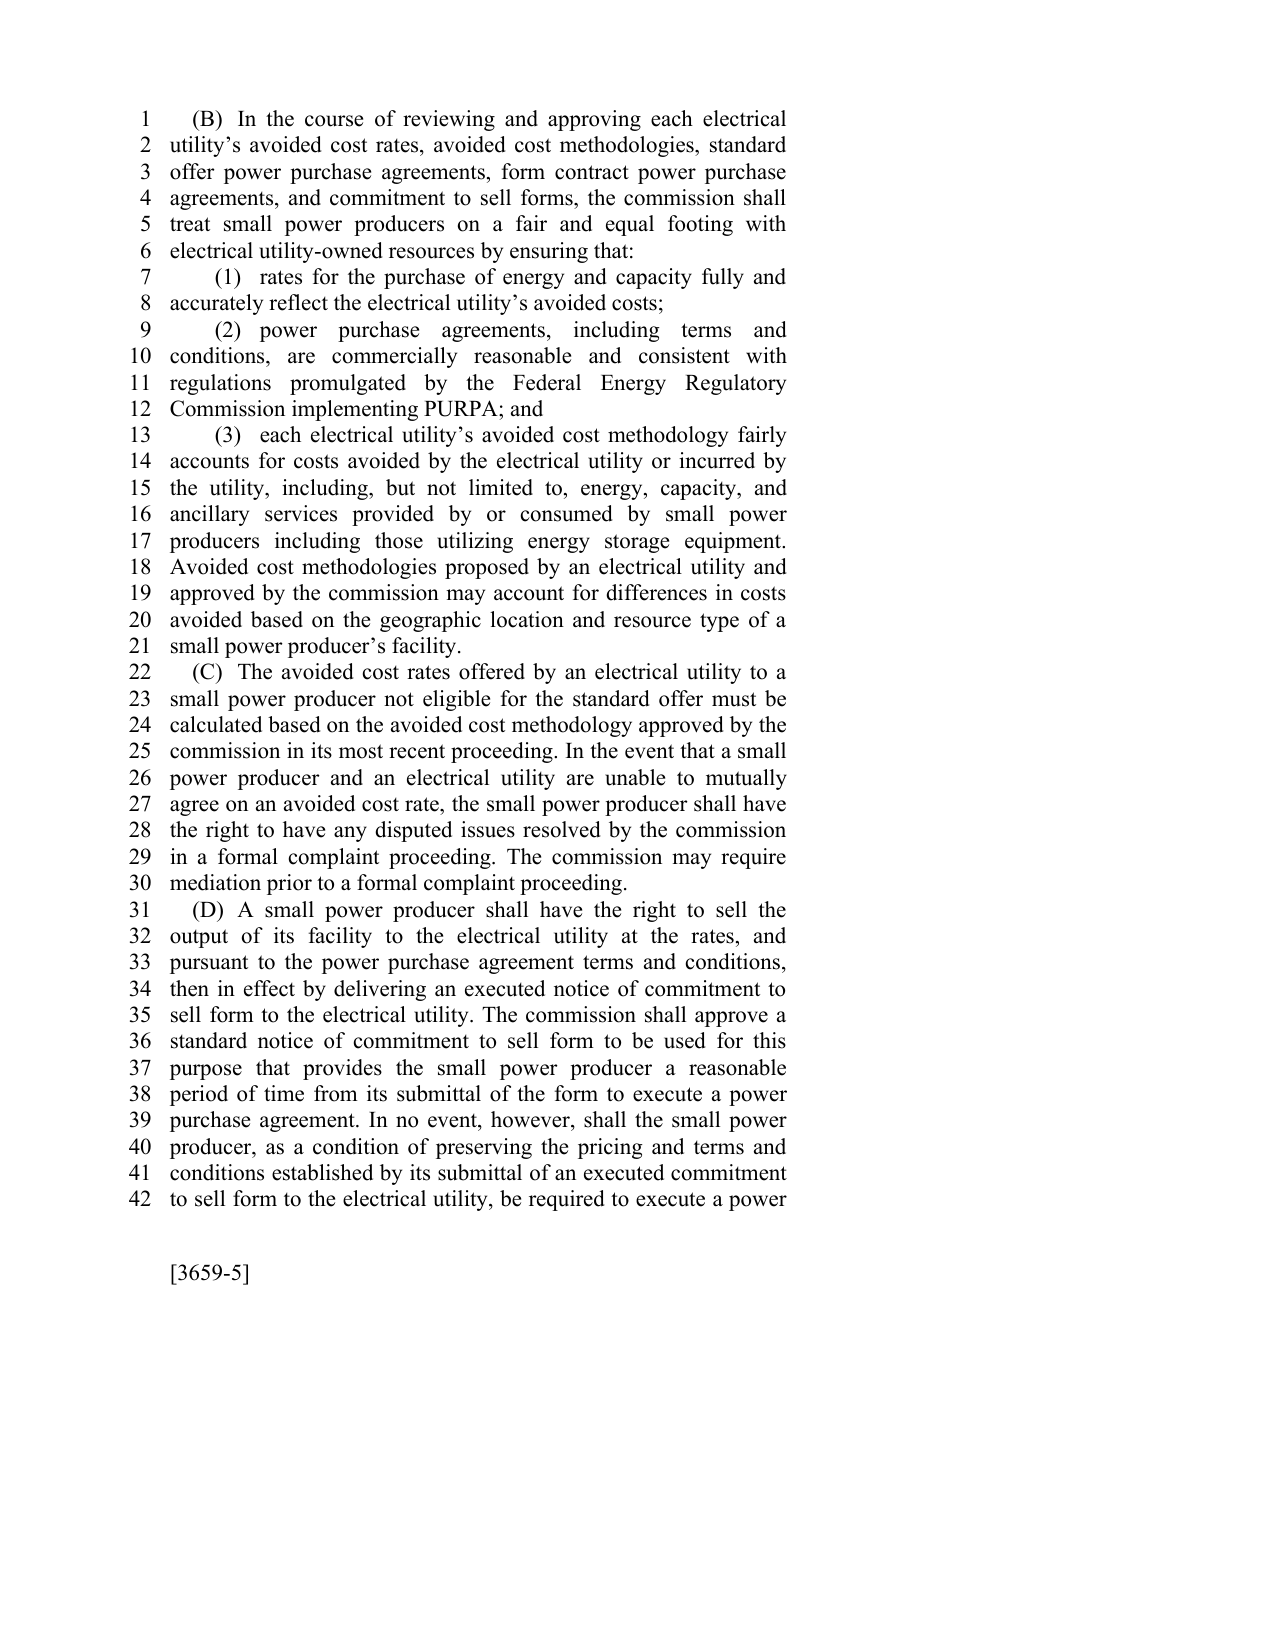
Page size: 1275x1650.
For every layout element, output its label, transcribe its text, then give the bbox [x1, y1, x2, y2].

text (B) In the course of reviewing and approving each electrical utility’s avoided cost rates, avoided cost methodologies, standard offer power purchase agreements, form contract power purchase agreements, and commitment to sell forms, the commission shall treat small power producers on a fair and equal footing with electrical utility-owned resources by ensuring that: [169, 105, 787, 263]
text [169, 896, 787, 1212]
text (1) rates for the purchase of energy and capacity fully and accurately reflect the electrical utility’s avoided costs; [169, 263, 787, 316]
text (C) The avoided cost rates offered by an electrical utility to a small power producer not eligible for the standard offer must be calculated based on the avoided cost methodology approved by the commission in its most recent proceeding. In the event that a small power producer and an electrical utility are unable to mutually agree on an avoided cost rate, the small power producer shall have the right to have any disputed issues resolved by the commission in a formal complaint proceeding. The commission may require mediation prior to a formal complaint proceeding. [169, 658, 787, 896]
text (2) power purchase agreements, including terms and conditions, are commercially reasonable and consistent with regulations promulgated by the Federal Energy Regulatory Commission implementing PURPA; and [169, 316, 787, 421]
text (3) each electrical utility’s avoided cost methodology fairly accounts for costs avoided by the electrical utility or incurred by the utility, including, but not limited to, energy, capacity, and ancillary services provided by or consumed by small power producers including those utilizing energy storage equipment. Avoided cost methodologies proposed by an electrical utility and approved by the commission may account for differences in costs avoided based on the geographic location and resource type of a small power producer’s facility. [169, 421, 787, 658]
